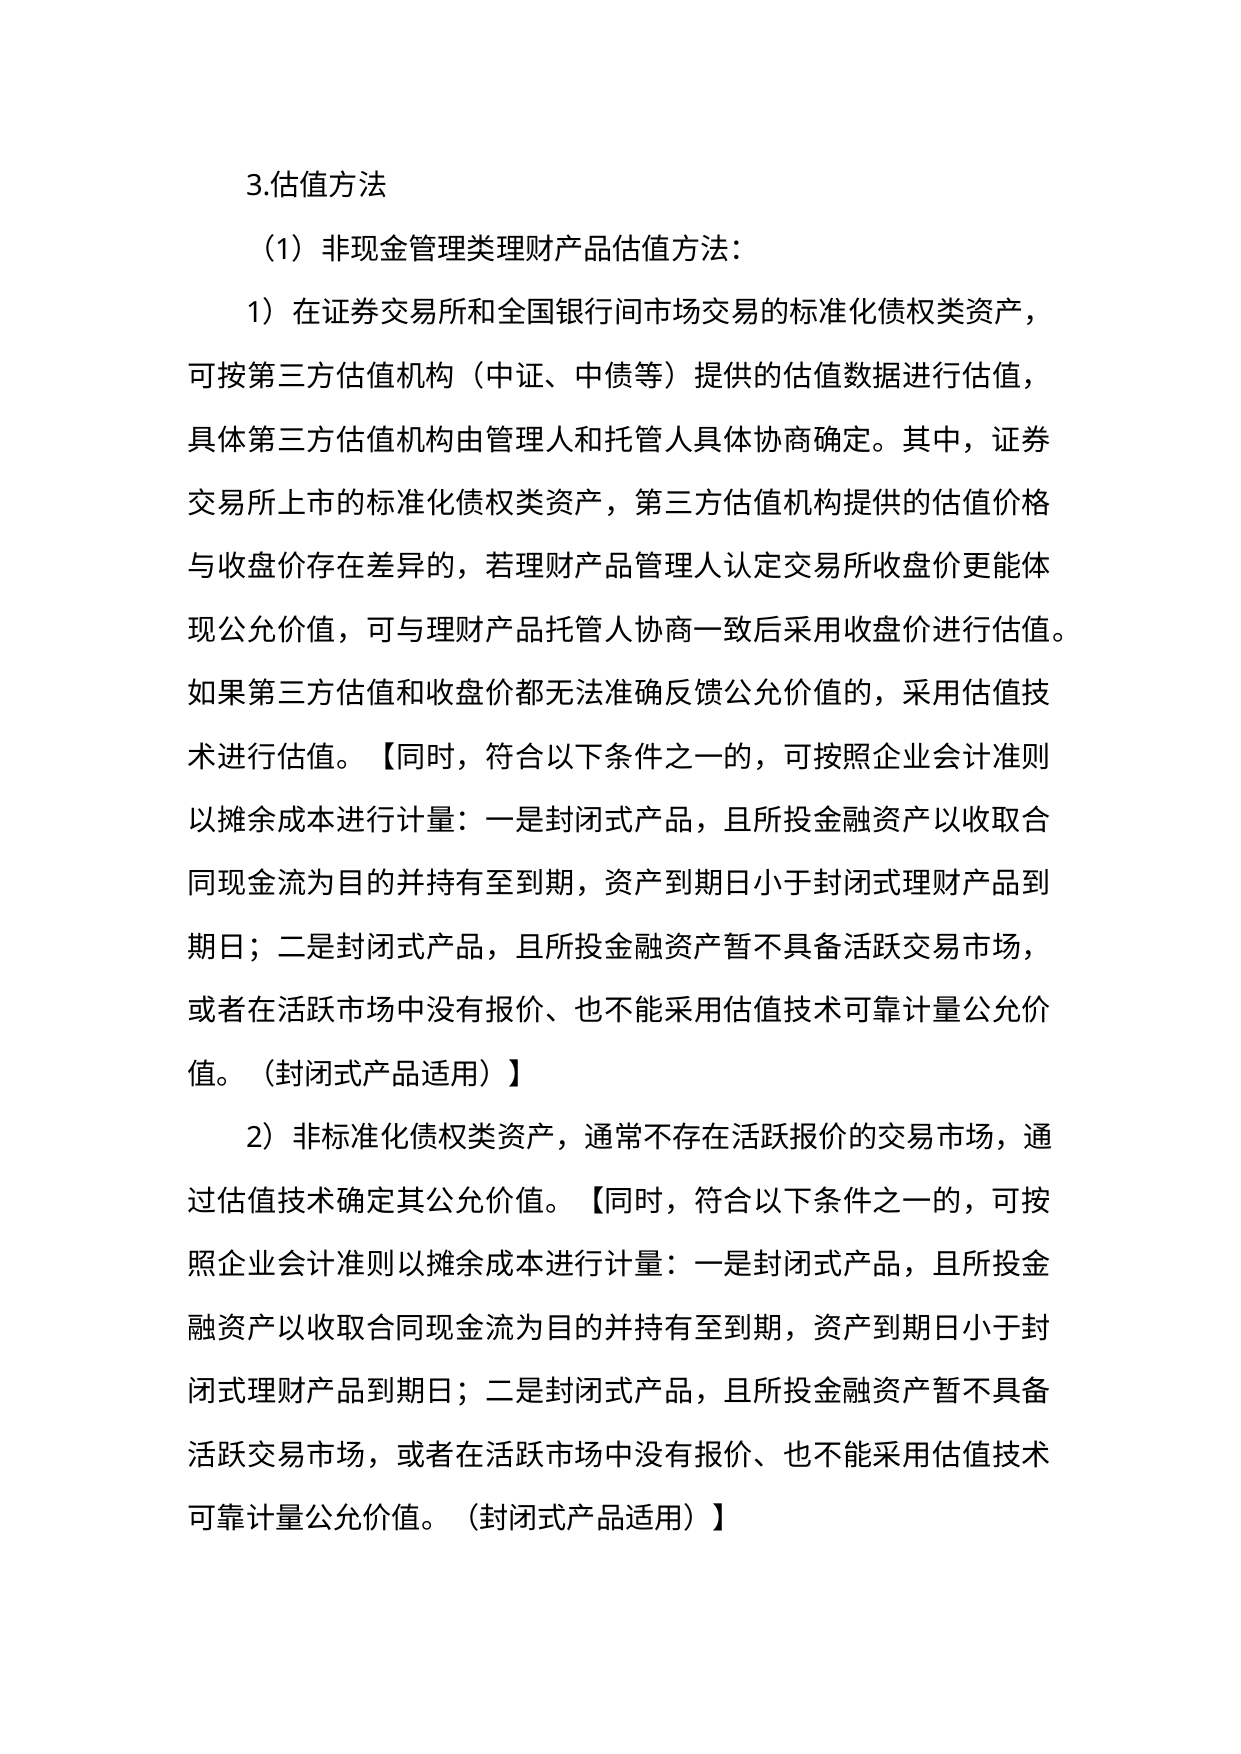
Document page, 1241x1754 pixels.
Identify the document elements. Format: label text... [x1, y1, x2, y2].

text （1）非现金管理类理财产品估值方法： [187, 226, 1053, 268]
text 3.估值方法 [187, 162, 1053, 204]
text 1）在证券交易所和全国银行间市场交易的标准化债权类资产，可按第三方估值机构（中证、中债等）提供的估值数据进行估值，具体第三方估值机构由管理人和托管人具体协商确定。其中，证券交易所上市的标准化债权类资产，第三方估值机构提供的估值价格与收盘价存在差异的，若理财产品管理人认定交易所收盘价更能体现公允价值，可与理财产品托管人协商一致后采用收盘价进行估值。如果第三方估值和收盘价都无法准确反馈公允价值的，采用估值技术进行估值。【同时，符合以下条件之一的，可按照企业会计准则以摊余成本进行计量：一是封闭式产品，且所投金融资产以收取合同现金流为目的并持有至到期，资产到期日小于封闭式理财产品到期日；二是封闭式产品，且所投金融资产暂不具备活跃交易市场，或者在活跃市场中没有报价、也不能采用估值技术可靠计量公允价值。（封闭式产品适用）】 [187, 289, 1053, 1093]
text 2）非标准化债权类资产，通常不存在活跃报价的交易市场，通过估值技术确定其公允价值。【同时，符合以下条件之一的，可按照企业会计准则以摊余成本进行计量：一是封闭式产品，且所投金融资产以收取合同现金流为目的并持有至到期，资产到期日小于封闭式理财产品到期日；二是封闭式产品，且所投金融资产暂不具备活跃交易市场，或者在活跃市场中没有报价、也不能采用估值技术可靠计量公允价值。（封闭式产品适用）】 [187, 1114, 1053, 1537]
